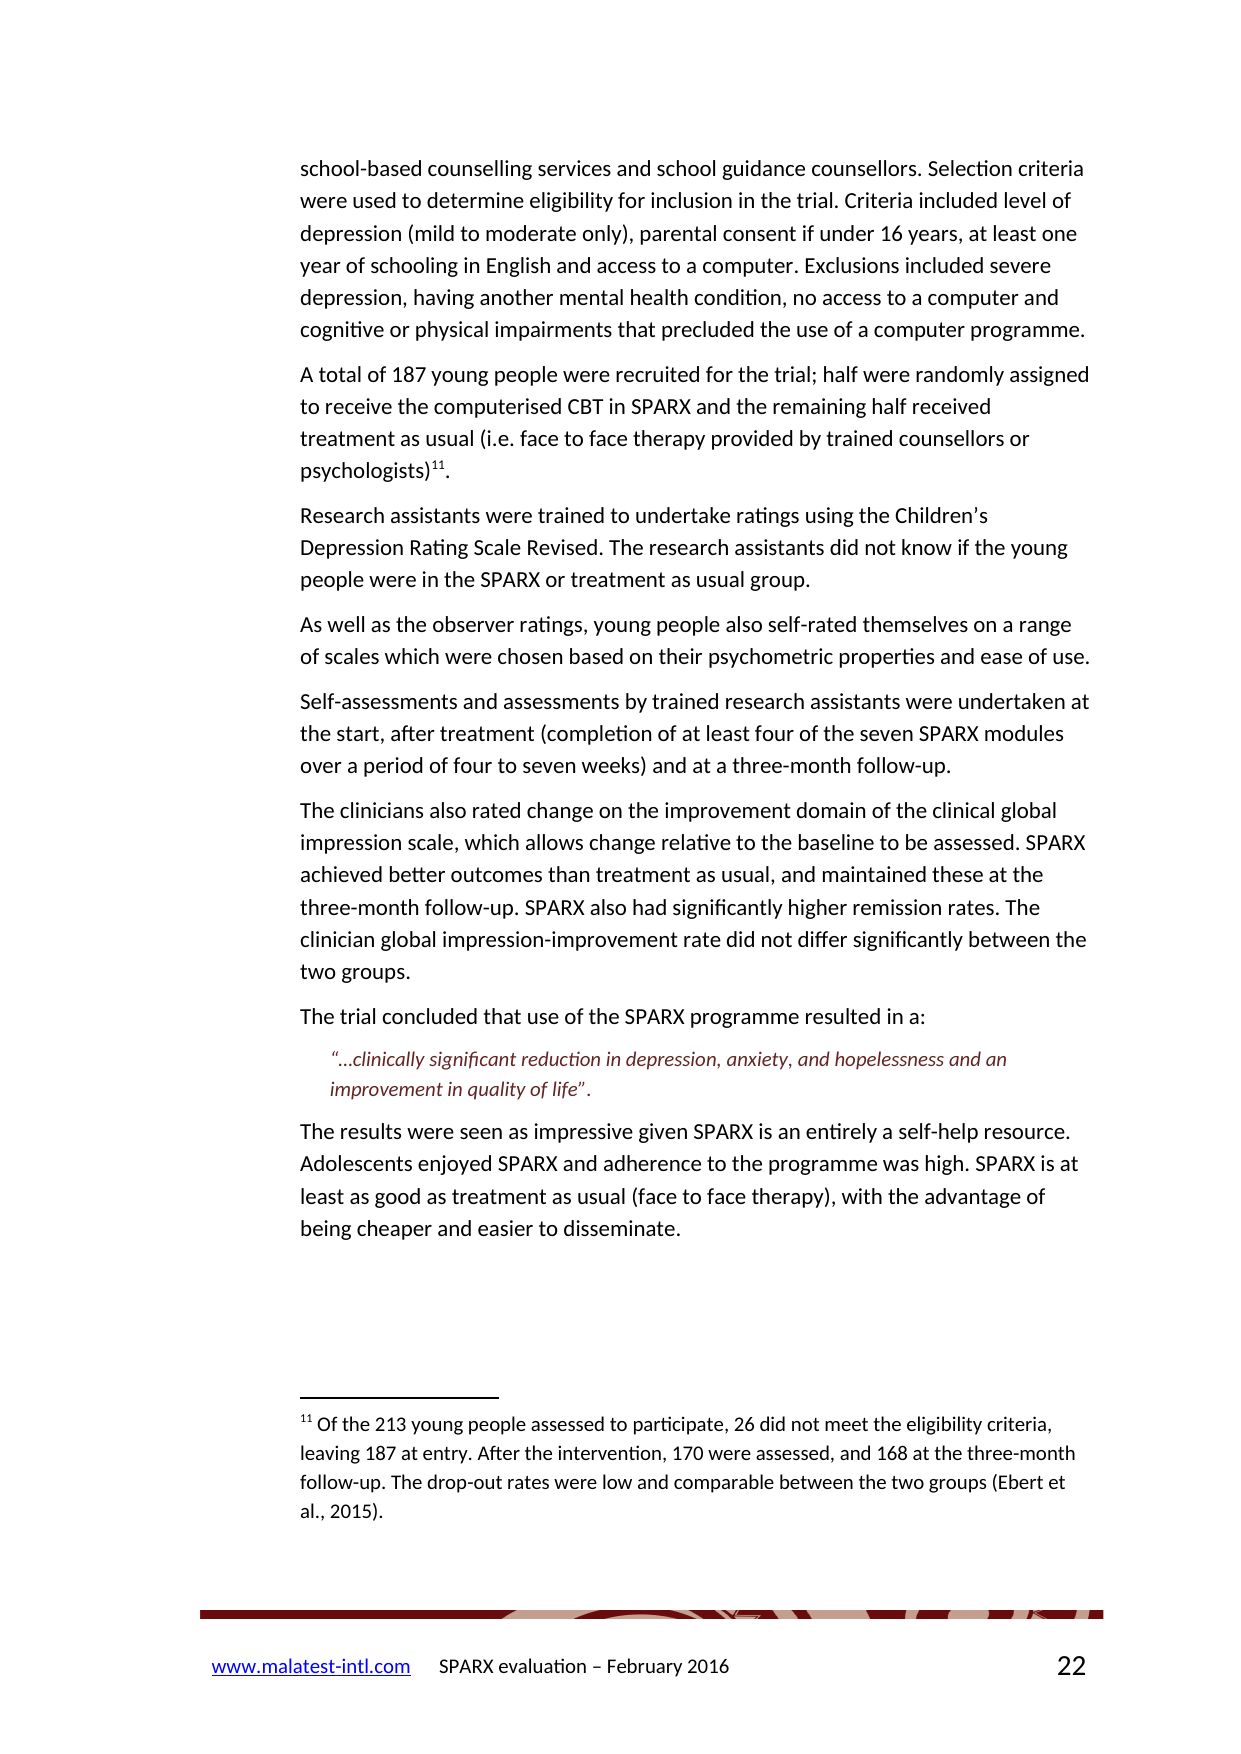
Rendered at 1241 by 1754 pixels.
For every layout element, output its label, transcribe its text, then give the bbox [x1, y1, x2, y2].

text “…clinically significant reduction in depression, anxiety, and hopelessness and an improvement in quality of life”. [329, 1047, 1092, 1101]
text Research assistants were trained to undertake ratings using the Children’s Depression Rating Scale Revised. The research assistants did not know if the young people were in the SPARX or treatment as usual group. [300, 501, 1092, 594]
text A total of 187 young people were recruited for the trial; half were randomly assigned to receive the computerised CBT in SPARX and the remaining half received treatment as usual (i.e. face to face therapy provided by trained counsellors or psychologists). [300, 360, 1092, 484]
text Self-assessments and assessments by trained research assistants were undertaken at the start, after treatment (completion of at least four of the seven SPARX modules over a period of four to seven weeks) and at a three-month follow-up. [300, 687, 1092, 779]
text The trial concluded that use of the SPARX programme resulted in a: [300, 1002, 1092, 1030]
text The results were seen as impressive given SPARX is an entirely a self-help resource. Adolescents enjoyed SPARX and adherence to the programme was high. SPARX is at least as good as treatment as usual (face to face therapy), with the advantage of being cheaper and easier to disseminate. [300, 1117, 1092, 1242]
text As well as the observer ratings, young people also self-rated themselves on a range of scales which were chosen based on their psychometric properties and ease of use. [300, 610, 1092, 671]
picture [199, 1610, 1104, 1619]
text The clinicians also rated change on the improvement domain of the clinical global impression scale, which allows change relative to the baseline to be assessed. SPARX achieved better outcomes than treatment as usual, and maintained these at the three-month follow-up. SPARX also had significantly higher remission rates. The clinician global impression-improvement rate did not differ significantly between the two groups. [300, 796, 1092, 985]
